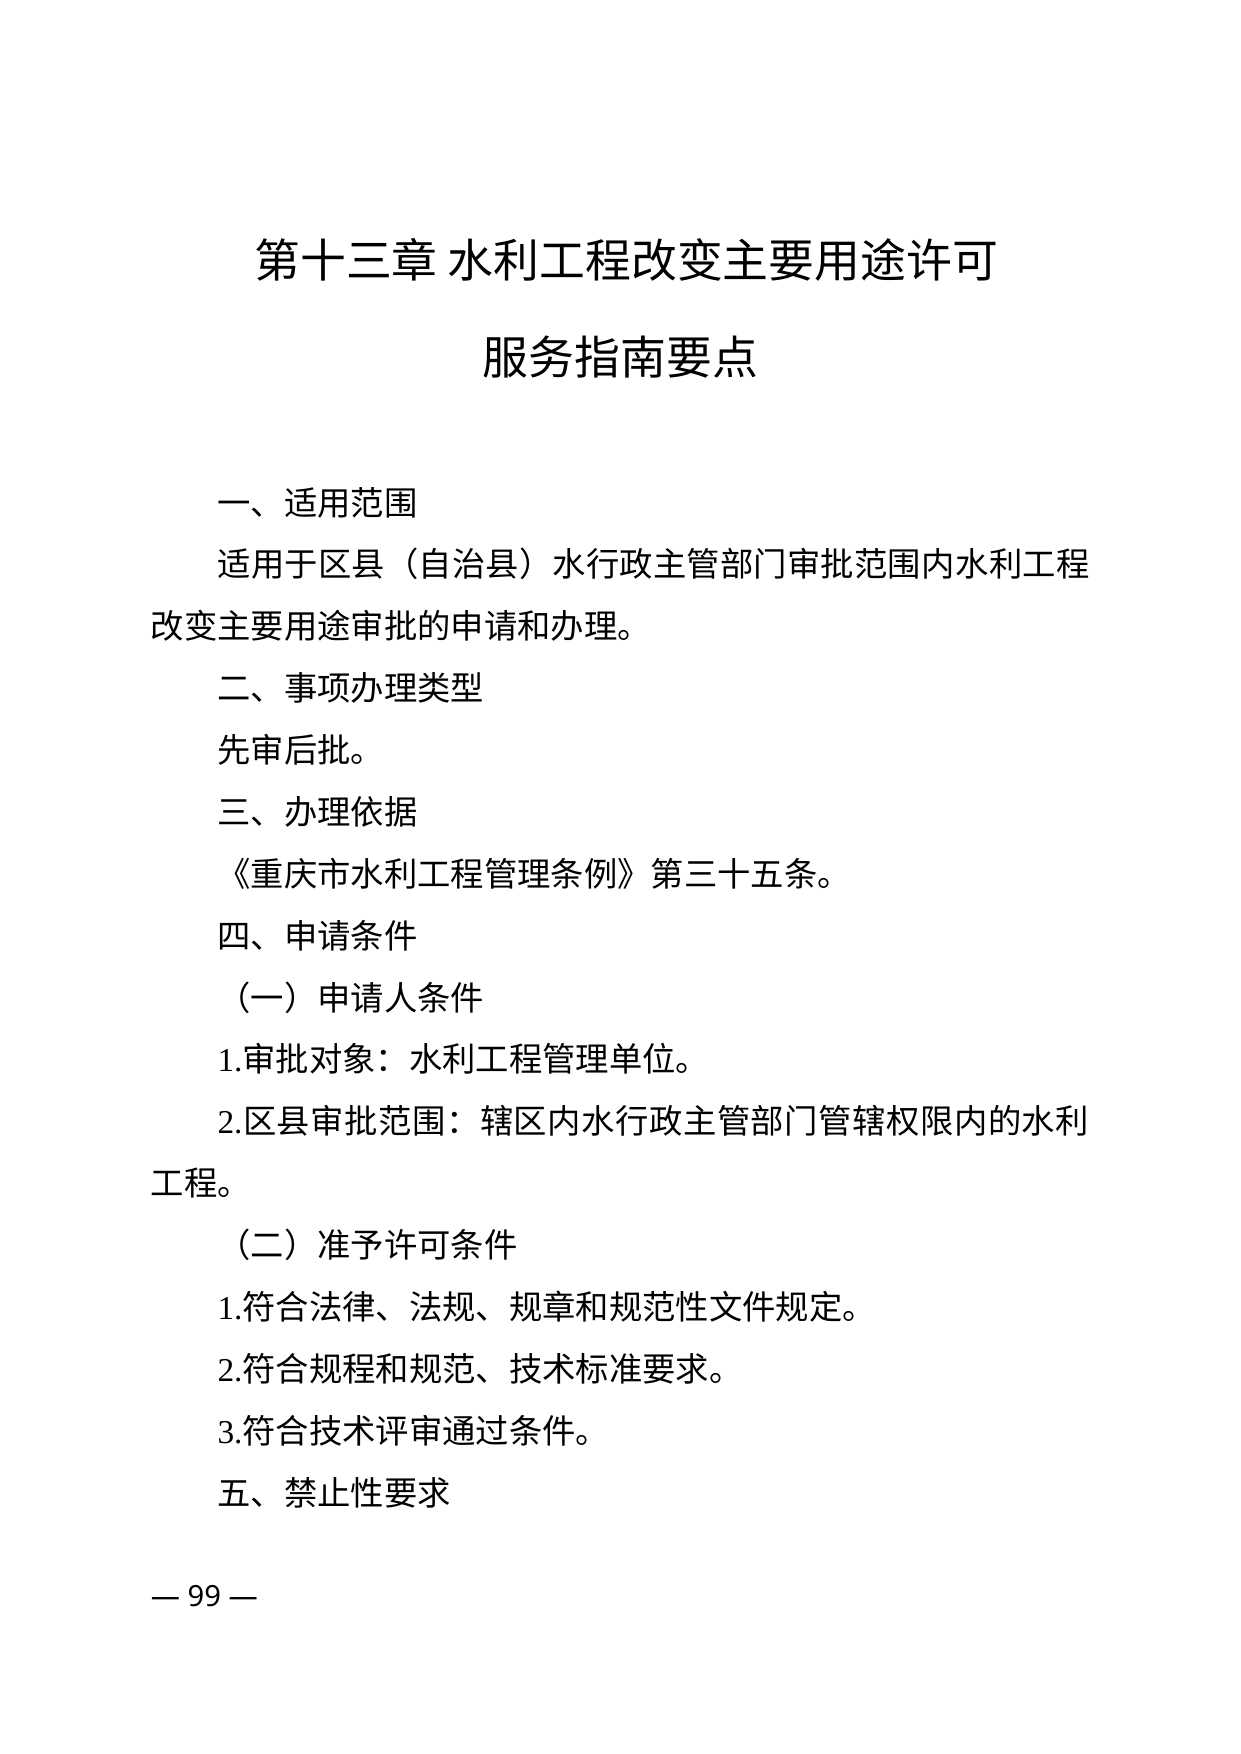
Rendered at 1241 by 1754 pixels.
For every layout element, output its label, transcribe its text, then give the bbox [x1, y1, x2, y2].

text 2.符合规程和规范、技术标准要求。 [151, 1332, 1089, 1393]
text 五、禁止性要求 [151, 1455, 1089, 1517]
text （一）申请人条件 [151, 960, 1089, 1022]
text 适用于区县（自治县）水行政主管部门审批范围内水利工程改变主要用途审批的申请和办理。 [151, 527, 1089, 651]
text 3.符合技术评审通过条件。 [151, 1393, 1089, 1455]
text 第十三章 水利工程改变主要用途许可 [151, 208, 1089, 306]
text 2.区县审批范围：辖区内水行政主管部门管辖权限内的水利工程。 [151, 1084, 1089, 1208]
text 1.符合法律、法规、规章和规范性文件规定。 [151, 1270, 1089, 1332]
text 四、申请条件 [151, 898, 1089, 960]
text 二、事项办理类型 [151, 651, 1089, 713]
text 一、适用范围 [151, 465, 1089, 527]
text 服务指南要点 [151, 306, 1089, 403]
text 1.审批对象：水利工程管理单位。 [151, 1022, 1089, 1084]
text 三、办理依据 [151, 775, 1089, 837]
text 先审后批。 [151, 713, 1089, 775]
text （二）准予许可条件 [151, 1208, 1089, 1270]
text 《重庆市水利工程管理条例》第三十五条。 [151, 837, 1089, 898]
